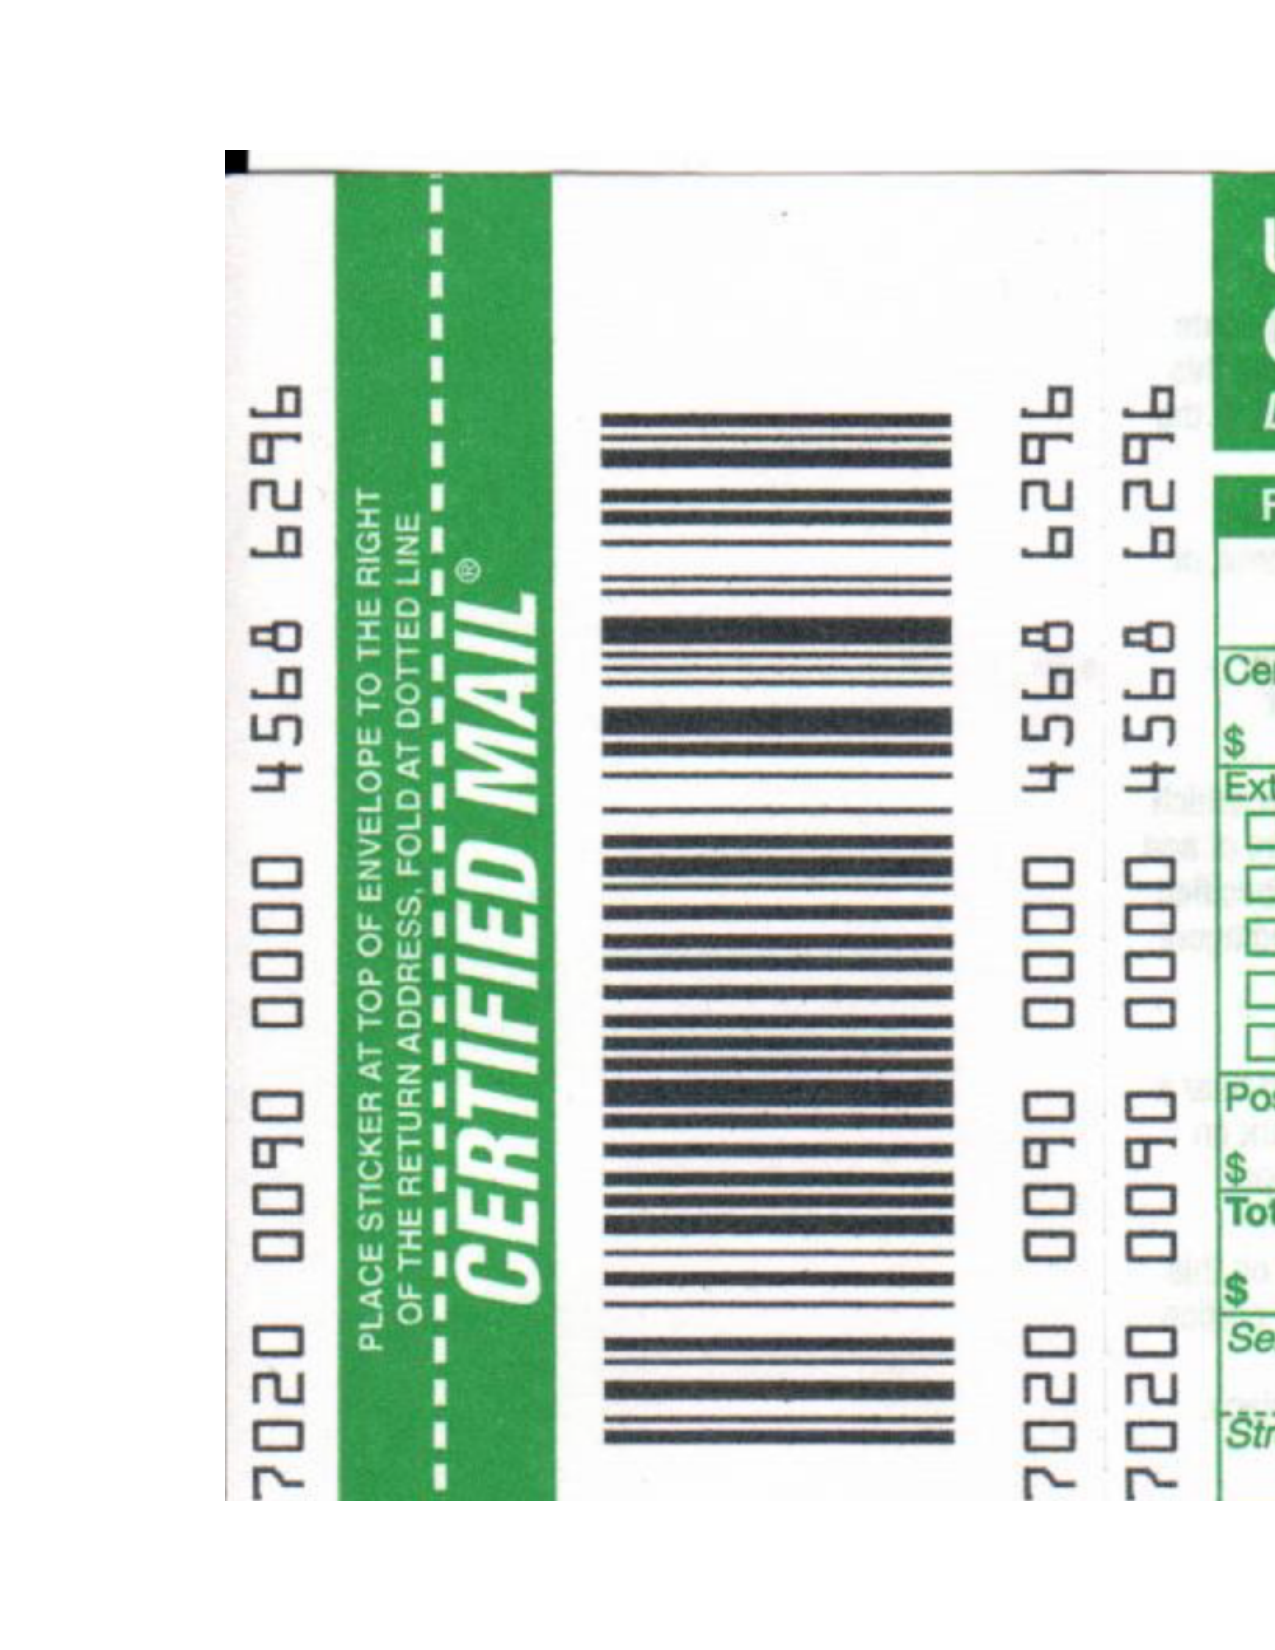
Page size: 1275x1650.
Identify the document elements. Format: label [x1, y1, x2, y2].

picture [225, 150, 1275, 1501]
